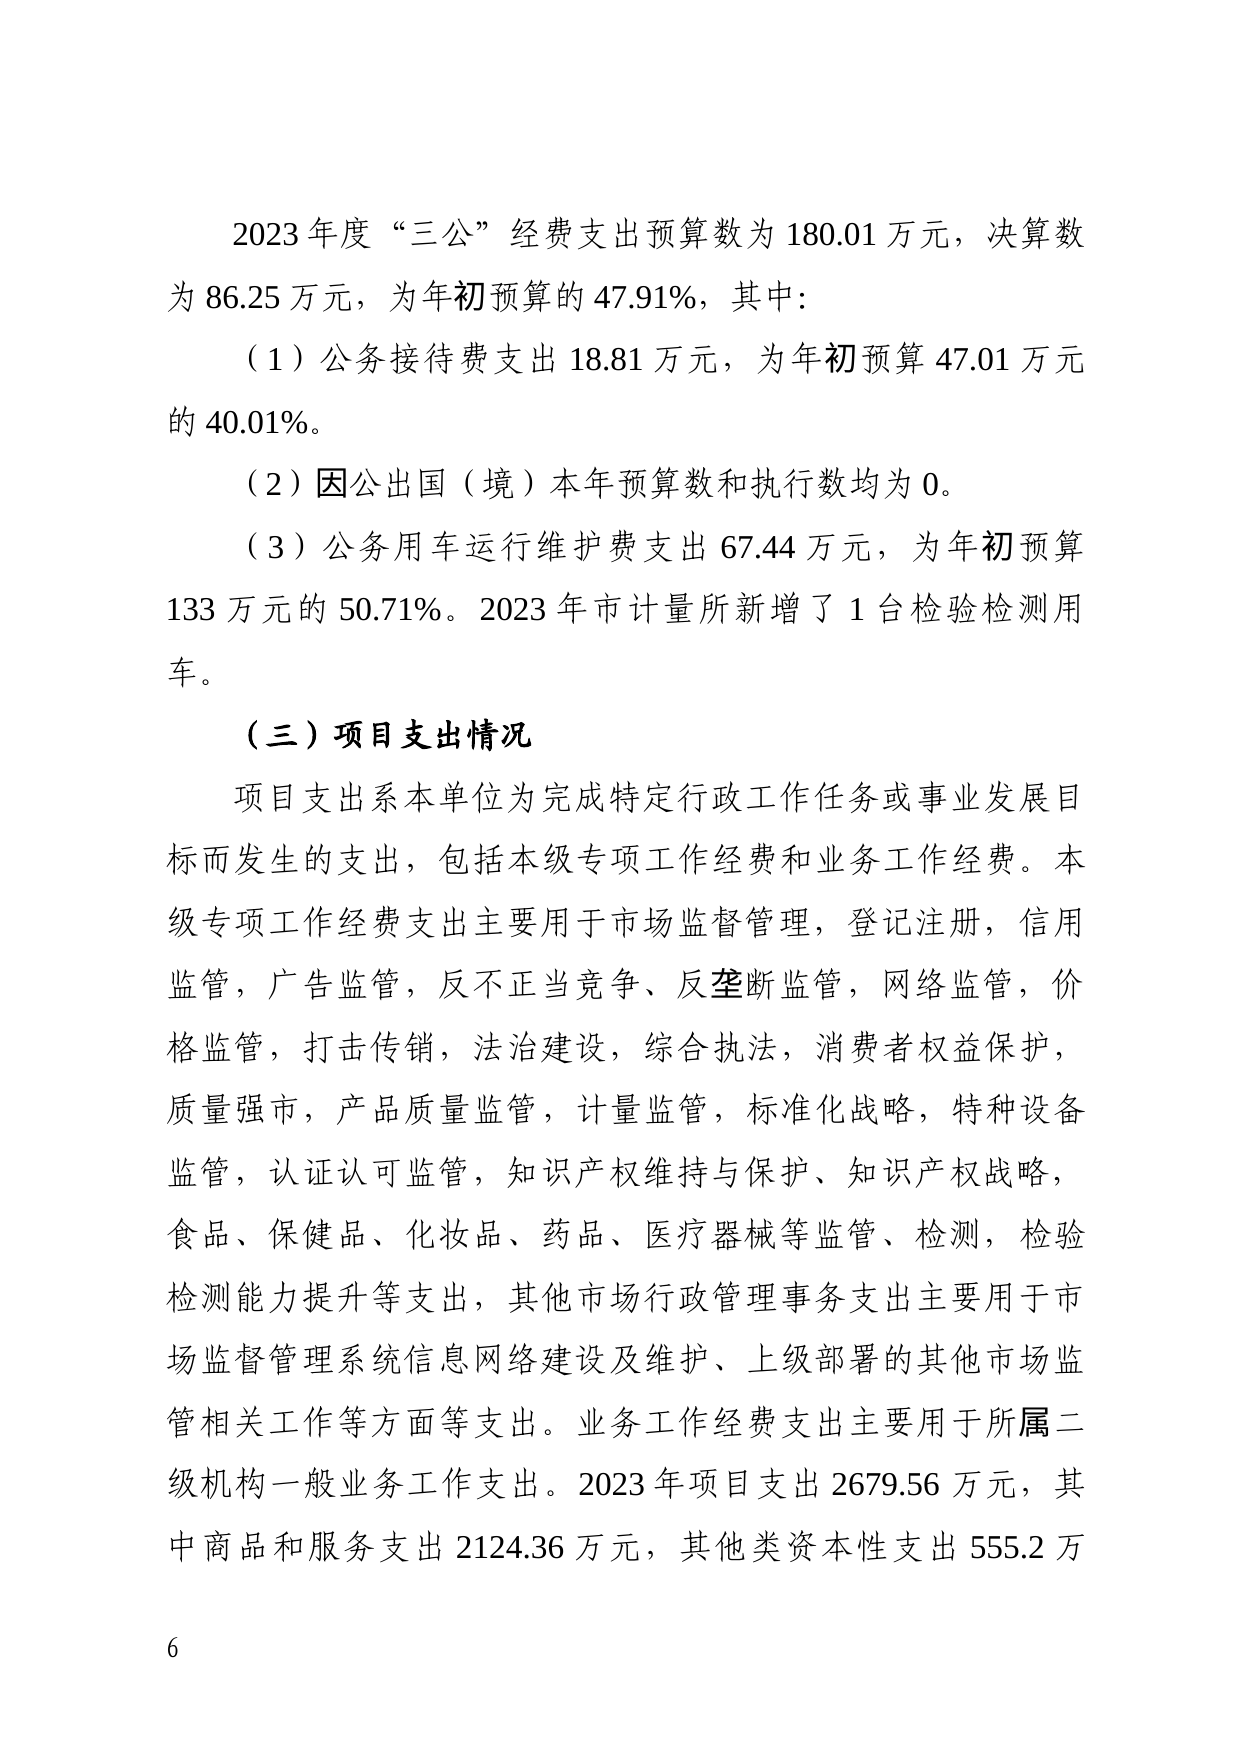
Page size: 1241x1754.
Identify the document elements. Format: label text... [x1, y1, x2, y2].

text 2023年度“三公”经费支出预算数为180.01万元，决算数为86.25万元，为年初预算的47.91%，其中： [165, 201, 1087, 326]
text （1）公务接待费支出18.81万元，为年初预算47.01万元的40.01%。 [165, 326, 1087, 451]
text （2）因公出国（境）本年预算数和执行数均为0。 [165, 451, 1087, 514]
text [165, 764, 1087, 1576]
text （3）公务用车运行维护费支出67.44万元，为年初预算133万元的50.71%。2023年市计量所新增了1台检验检测用车。 [165, 514, 1087, 701]
text （三）项目支出情况 [165, 701, 1087, 764]
